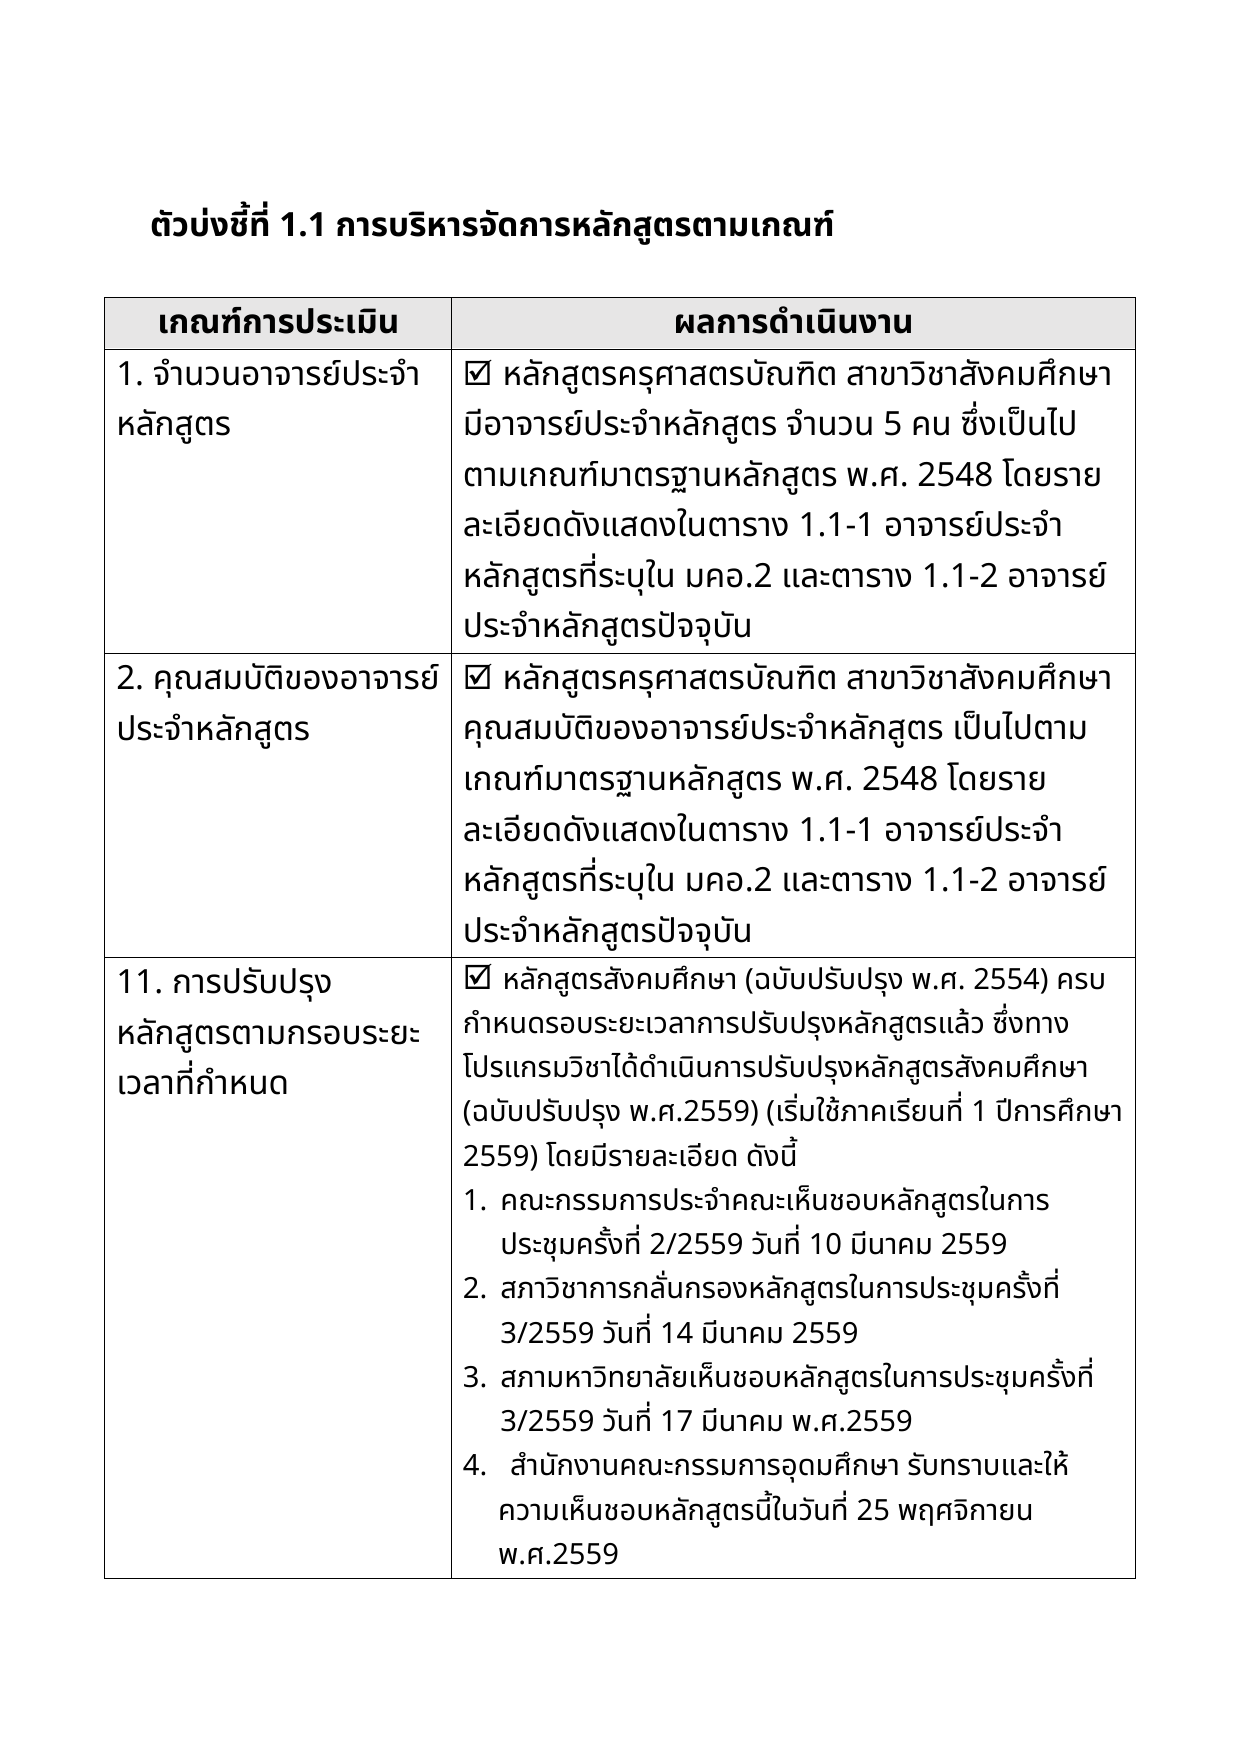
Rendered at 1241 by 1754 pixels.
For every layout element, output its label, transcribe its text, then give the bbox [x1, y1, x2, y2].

table_cell หลักสูตรครุศาสตรบัณฑิต สาขาวิชาสังคมศึกษา คุณสมบัติของอาจารย์ประจำหลักสูตร เป็นไปตามเกณฑ์มาตรฐานหลักสูตร พ.ศ. 2548 โดยรายละเอียดดังแสดงในตาราง 1.1-1 อาจารย์ประจำหลักสูตรที่ระบุใน มคอ.2 และตาราง 1.1-2 อาจารย์ประจำหลักสูตรปัจจุบัน [452, 654, 1135, 957]
table_cell หลักสูตรครุศาสตรบัณฑิต สาขาวิชาสังคมศึกษา มีอาจารย์ประจำหลักสูตร จำนวน 5 คน ซึ่งเป็นไปตามเกณฑ์มาตรฐานหลักสูตร พ.ศ. 2548 โดยรายละเอียดดังแสดงในตาราง 1.1-1 อาจารย์ประจำหลักสูตรที่ระบุใน มคอ.2 และตาราง 1.1-2 อาจารย์ประจำหลักสูตรปัจจุบัน [452, 350, 1135, 653]
text ตัวบ่งชี้ที่ 1.1 การบริหารจัดการหลักสูตรตามเกณฑ์ [150, 201, 1090, 252]
table_header เกณฑ์การประเมิน [105, 298, 451, 348]
table_cell 1. จำนวนอาจารย์ประจำหลักสูตร [105, 350, 451, 653]
table_cell 11. การปรับปรุงหลักสูตรตามกรอบระยะเวลาที่กำหนด [105, 958, 451, 1577]
table_cell 2. คุณสมบัติของอาจารย์ประจำหลักสูตร [105, 654, 451, 957]
table_header ผลการดำเนินงาน [452, 298, 1135, 348]
table_cell หลักสูตรสังคมศึกษา (ฉบับปรับปรุง พ.ศ. 2554) ครบกำหนดรอบระยะเวลาการปรับปรุงหลักสูตรแล้ว ซึ่งทางโปรแกรมวิชาได้ดำเนินการปรับปรุงหลักสูตรสังคมศึกษา (ฉบับปรับปรุง พ.ศ.2559) (เริ่มใช้ภาคเรียนที่ 1 ปีการศึกษา 2559) โดยมีรายละเอียด ดังนี้ คณะกรรมการประจำคณะเห็นชอบหลักสูตรในการประชุมครั้งที่ 2/2559 วันที่ 10 มีนาคม 2559 สภาวิชาการกลั่นกรองหลักสูตรในการประชุมครั้งที่ 3/2559 วันที่ 14 มีนาคม 2559 สภามหาวิทยาลัยเห็นชอบหลักสูตรในการประชุมครั้งที่ 3/2559 วันที่ 17 มีนาคม พ.ศ.2559 4. สำนักงานคณะกรรมการอุดมศึกษา รับทราบและให้ความเห็นชอบหลักสูตรนี้ในวันที่ 25 พฤศจิกายน พ.ศ.2559 [452, 958, 1135, 1577]
